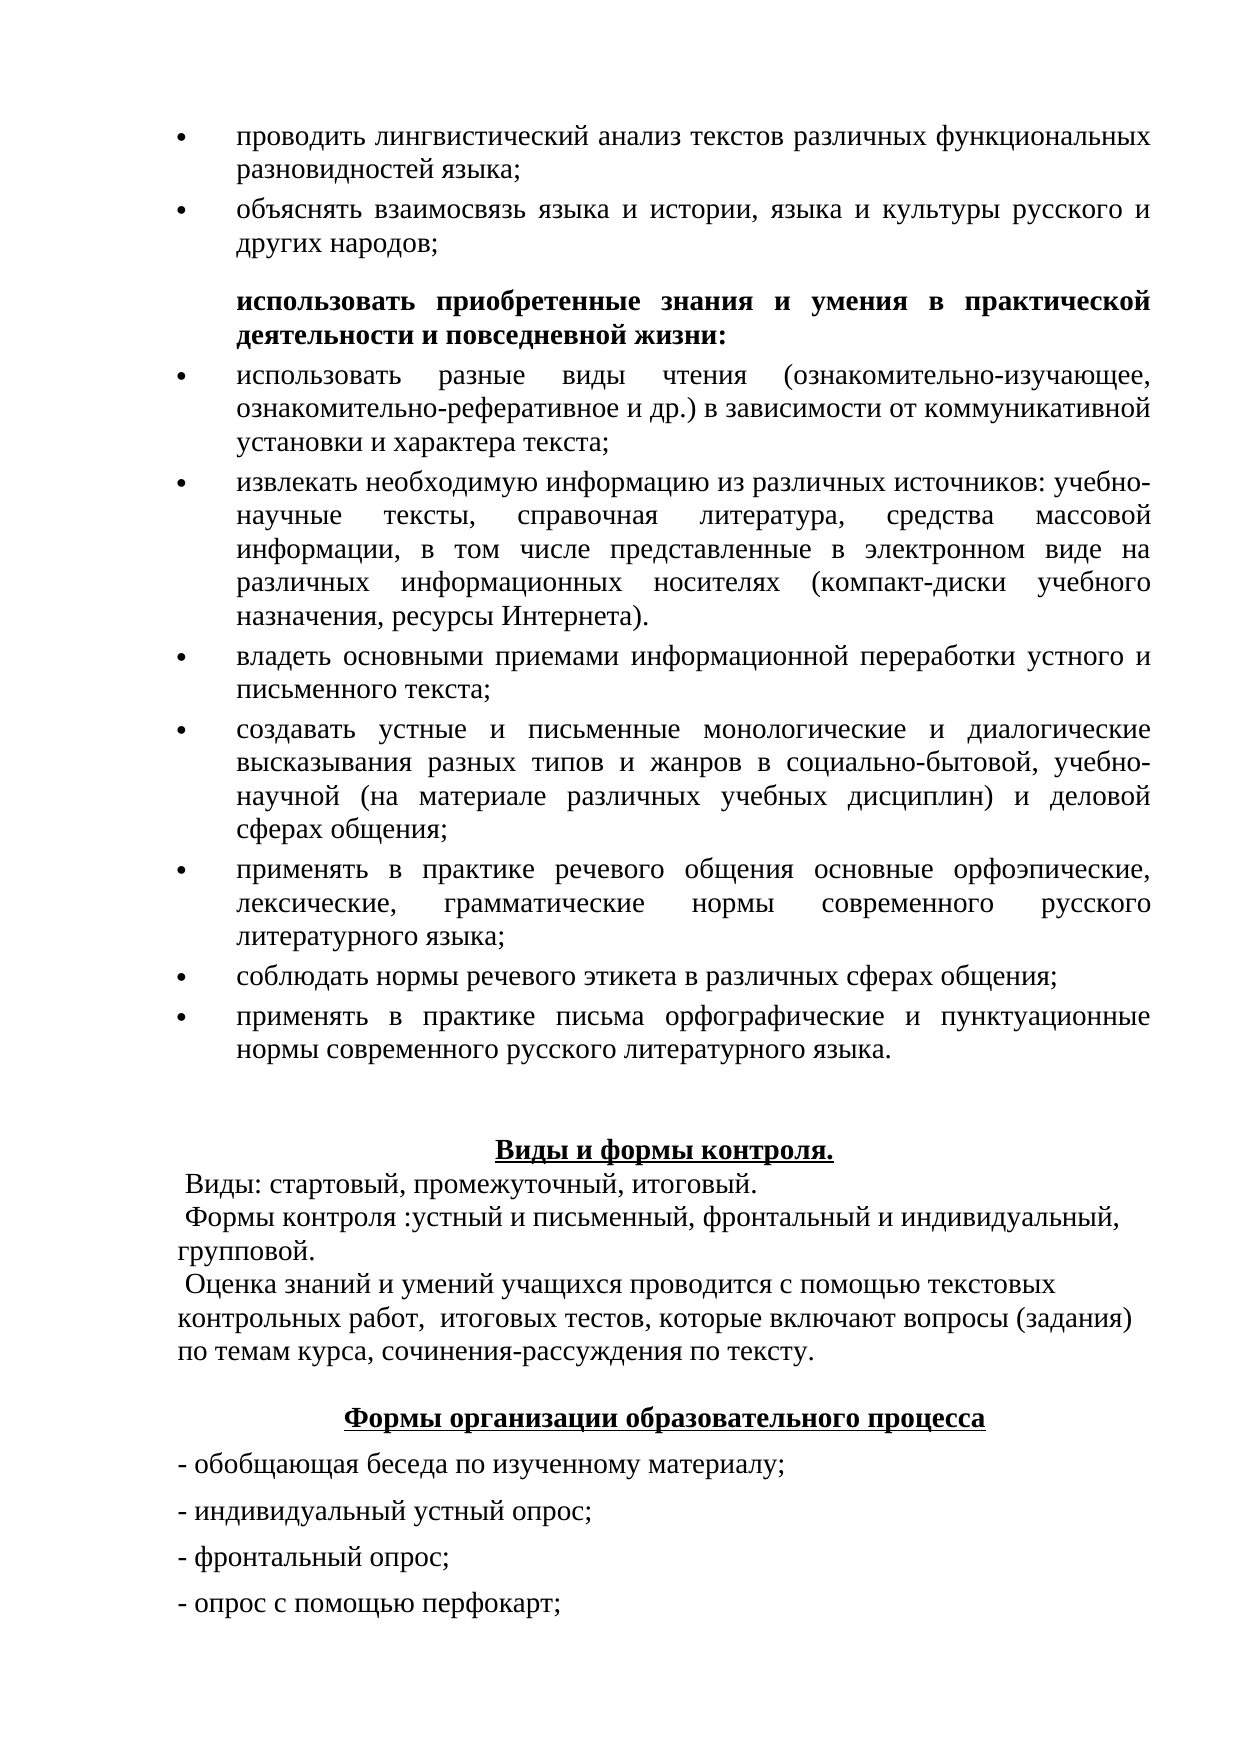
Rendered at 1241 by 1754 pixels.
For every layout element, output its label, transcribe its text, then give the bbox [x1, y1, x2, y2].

list соблюдать нормы речевого этикета в различных сферах общения; [177, 958, 1152, 992]
text Виды и формы контроля. [177, 1132, 1152, 1166]
text Виды: стартовый, промежуточный, итоговый. [177, 1166, 1152, 1199]
text Оценка знаний и умений учащихся проводится с помощью текстовых контрольных работ, итоговых тестов, которые включают вопросы (задания) по темам курса, сочинения-рассуждения по тексту. [177, 1266, 1152, 1367]
list проводить лингвистический анализ текстов различных функциональных разновидностей языка; [177, 118, 1152, 185]
text использовать приобретенные знания и умения в практической деятельности и повседневной жизни: [236, 283, 1152, 351]
text - обобщающая беседа по изученному материалу; [177, 1447, 1152, 1480]
text Формы контроля :устный и письменный, фронтальный и индивидуальный, групповой. [177, 1199, 1152, 1266]
text Формы организации образовательного процесса [177, 1401, 1152, 1434]
list создавать устные и письменные монологические и диалогические высказывания разных типов и жанров в социально-бытовой, учебно-научной (на материале различных учебных дисциплин) и деловой сферах общения; [177, 711, 1152, 845]
list применять в практике речевого общения основные орфоэпические, лексические, грамматические нормы современного русского литературного языка; [177, 851, 1152, 952]
text - опрос с помощью перфокарт; [177, 1585, 1152, 1618]
list извлекать необходимую информацию из различных источников: учебно-научные тексты, справочная литература, средства массовой информации, в том числе представленные в электронном виде на различных информационных носителях (компакт-диски учебного назначения, ресурсы Интернета). [177, 464, 1152, 631]
list использовать разные виды чтения (ознакомительно-изучающее, ознакомительно-реферативное и др.) в зависимости от коммуникативной установки и характера текста; [177, 357, 1152, 457]
list применять в практике письма орфографические и пунктуационные нормы современного русского литературного языка. [177, 998, 1152, 1065]
text - индивидуальный устный опрос; [177, 1493, 1152, 1526]
list объяснять взаимосвязь языка и истории, языка и культуры русского и других народов; [177, 191, 1152, 258]
list владеть основными приемами информационной переработки устного и письменного текста; [177, 638, 1152, 705]
text - фронтальный опрос; [177, 1539, 1152, 1572]
